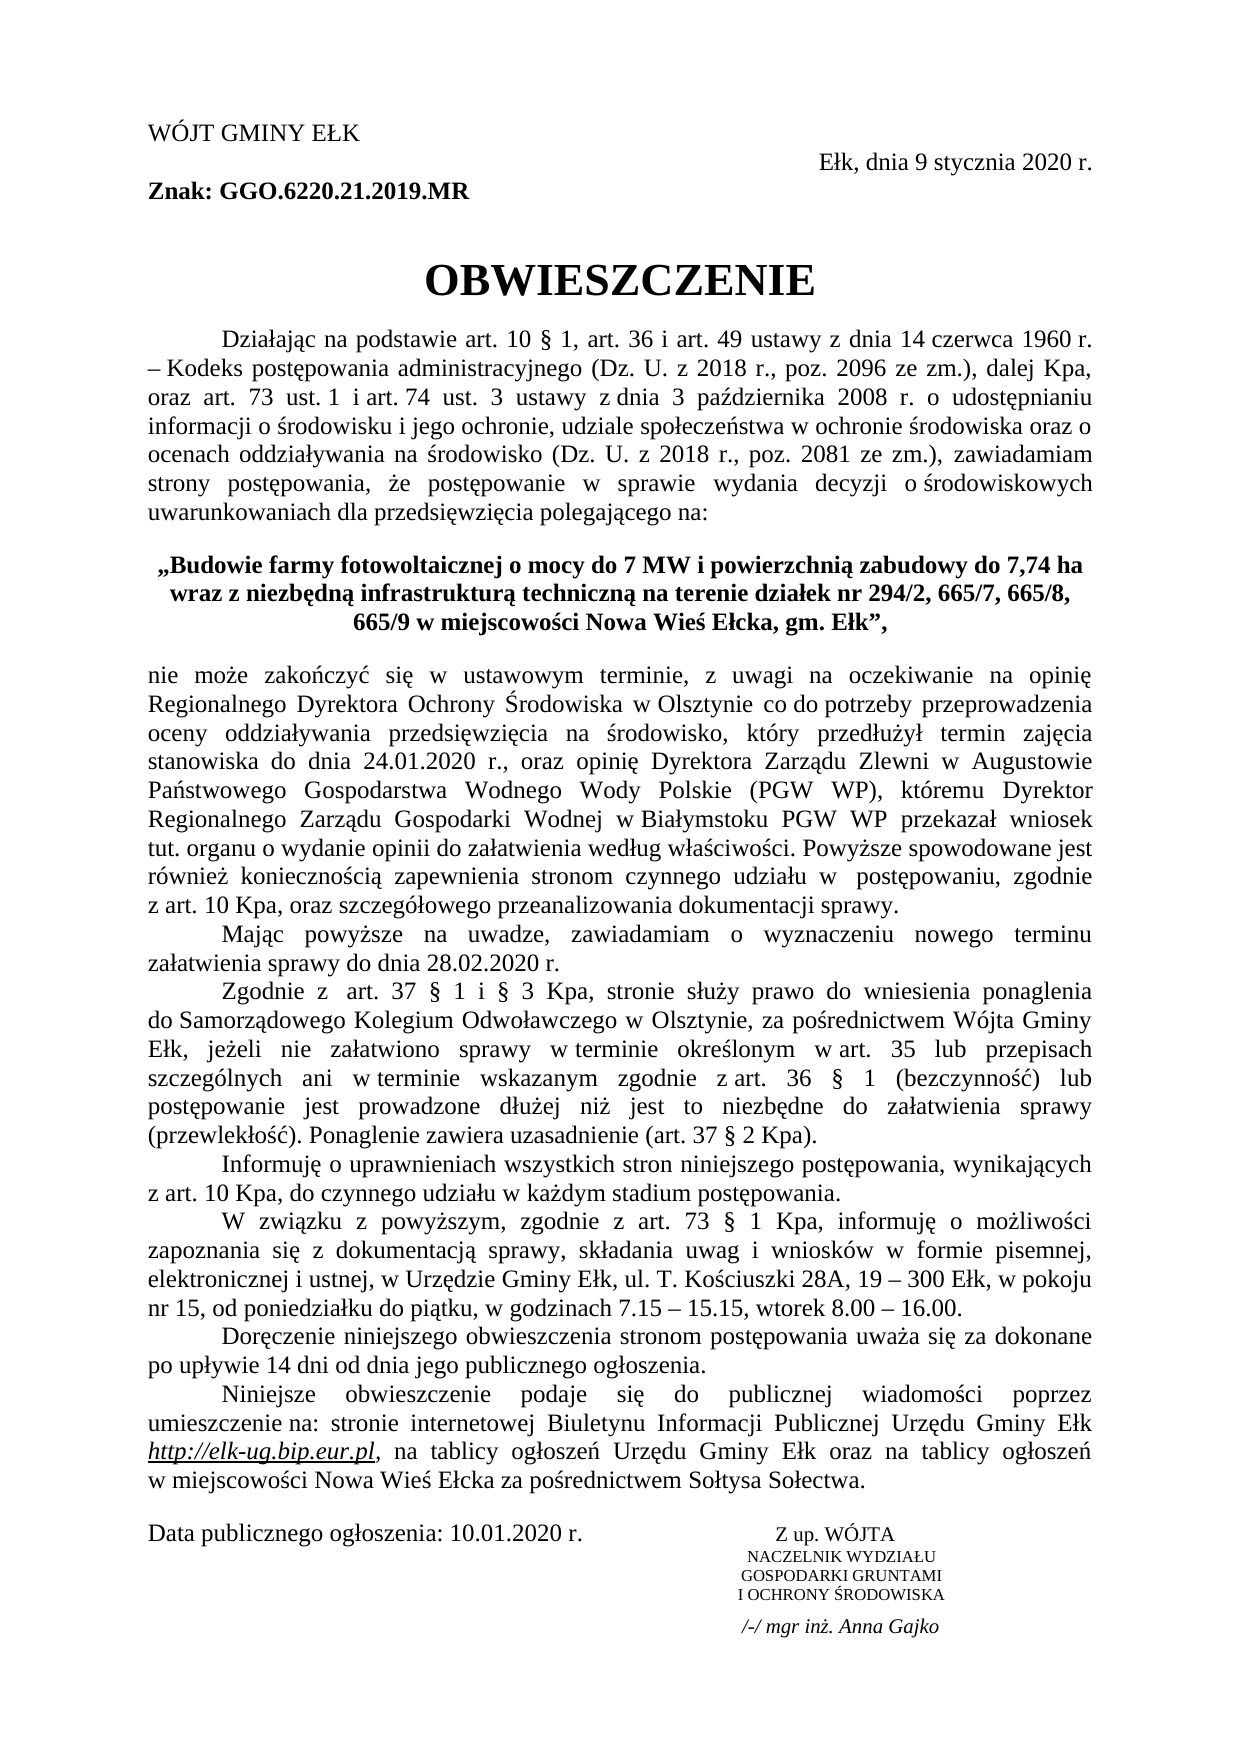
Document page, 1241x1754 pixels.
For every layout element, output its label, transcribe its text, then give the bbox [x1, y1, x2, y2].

text OBWIESZCZENIE [148, 253, 1093, 305]
text „Budowie farmy fotowoltaicznej o mocy do 7 MW i powierzchnią zabudowy do 7,74 ha wraz z niezbędną infrastrukturą techniczną na terenie działek nr 294/2, 665/7, 665/8, 665/9 w miejscowości Nowa Wieś Ełcka, gm. Ełk”, [148, 550, 1093, 636]
text Znak: GGO.6220.21.2019.MR [148, 176, 1093, 204]
text NACZELNIK WYDZIAŁU [516, 1547, 1093, 1566]
text Data publicznego ogłoszenia: 10.01.2020 r. Z up. WÓJTA [148, 1518, 1093, 1547]
text Ełk, dnia 9 stycznia 2020 r. [148, 147, 1093, 176]
text Działając na podstawie art. 10 § 1, art. 36 i art. 49 ustawy z dnia 14 czerwca 1960 r. – Kodeks postępowania administracyjnego (Dz. U. z 2018 r., poz. 2096 ze zm.), dalej Kpa, oraz art. 73 ust. 1 i art. 74 ust. 3 ustawy z dnia 3 października 2008 r. o udostępnianiu informacji o środowisku i jego ochronie, udziale społeczeństwa w ochronie środowiska oraz o ocenach oddziaływania na środowisko (Dz. U. z 2018 r., poz. 2081 ze zm.), zawiadamiam strony postępowania, że postępowanie w sprawie wydania decyzji o środowiskowych uwarunkowaniach dla przedsięwzięcia polegającego na: [148, 324, 1093, 526]
text Mając powyższe na uwadze, zawiadamiam o wyznaczeniu nowego terminu załatwienia sprawy do dnia 28.02.2020 r. [148, 919, 1093, 976]
text /-/ mgr inż. Anna Gajko [516, 1614, 1093, 1638]
text W związku z powyższym, zgodnie z art. 73 § 1 Kpa, informuję o możliwości zapoznania się z dokumentacją sprawy, składania uwag i wniosków w formie pisemnej, elektronicznej i ustnej, w Urzędzie Gminy Ełk, ul. T. Kościuszki 28A, 19 – 300 Ełk, w pokoju nr 15, od poniedziałku do piątku, w godzinach 7.15 – 15.15, wtorek 8.00 – 16.00. [148, 1206, 1093, 1321]
text Doręczenie niniejszego obwieszczenia stronom postępowania uważa się za dokonane po upływie 14 dni od dnia jego publicznego ogłoszenia. [148, 1321, 1093, 1379]
text GOSPODARKI GRUNTAMI [516, 1566, 1093, 1585]
text Zgodnie z art. 37 § 1 i § 3 Kpa, stronie służy prawo do wniesienia ponaglenia do Samorządowego Kolegium Odwoławczego w Olsztynie, za pośrednictwem Wójta Gminy Ełk, jeżeli nie załatwiono sprawy w terminie określonym w art. 35 lub przepisach szczególnych ani w terminie wskazanym zgodnie z art. 36 § 1 (bezczynność) lub postępowanie jest prowadzone dłużej niż jest to niezbędne do załatwienia sprawy (przewlekłość). Ponaglenie zawiera uzasadnienie (art. 37 § 2 Kpa). [148, 976, 1093, 1149]
text WÓJT GMINY EŁK [148, 118, 1093, 147]
text nie może zakończyć się w ustawowym terminie, z uwagi na oczekiwanie na opinię Regionalnego Dyrektora Ochrony Środowiska w Olsztynie co do potrzeby przeprowadzenia oceny oddziaływania przedsięwzięcia na środowisko, który przedłużył termin zajęcia stanowiska do dnia 24.01.2020 r., oraz opinię Dyrektora Zarządu Zlewni w Augustowie Państwowego Gospodarstwa Wodnego Wody Polskie (PGW WP), któremu Dyrektor Regionalnego Zarządu Gospodarki Wodnej w Białymstoku PGW WP przekazał wniosek tut. organu o wydanie opinii do załatwienia według właściwości. Powyższe spowodowane jest również koniecznością zapewnienia stronom czynnego udziału w postępowaniu, zgodnie z art. 10 Kpa, oraz szczegółowego przeanalizowania dokumentacji sprawy. [148, 660, 1093, 919]
text Informuję o uprawnieniach wszystkich stron niniejszego postępowania, wynikających z art. 10 Kpa, do czynnego udziału w każdym stadium postępowania. [148, 1149, 1093, 1206]
text Niniejsze obwieszczenie podaje się do publicznej wiadomości poprzez umieszczenie na: stronie internetowej Biuletynu Informacji Publicznej Urzędu Gminy Ełk http://elk-ug.bip.eur.pl, na tablicy ogłoszeń Urzędu Gminy Ełk oraz na tablicy ogłoszeń w miejscowości Nowa Wieś Ełcka za pośrednictwem Sołtysa Sołectwa. [148, 1379, 1093, 1494]
text I OCHRONY ŚRODOWISKA [516, 1585, 1093, 1604]
